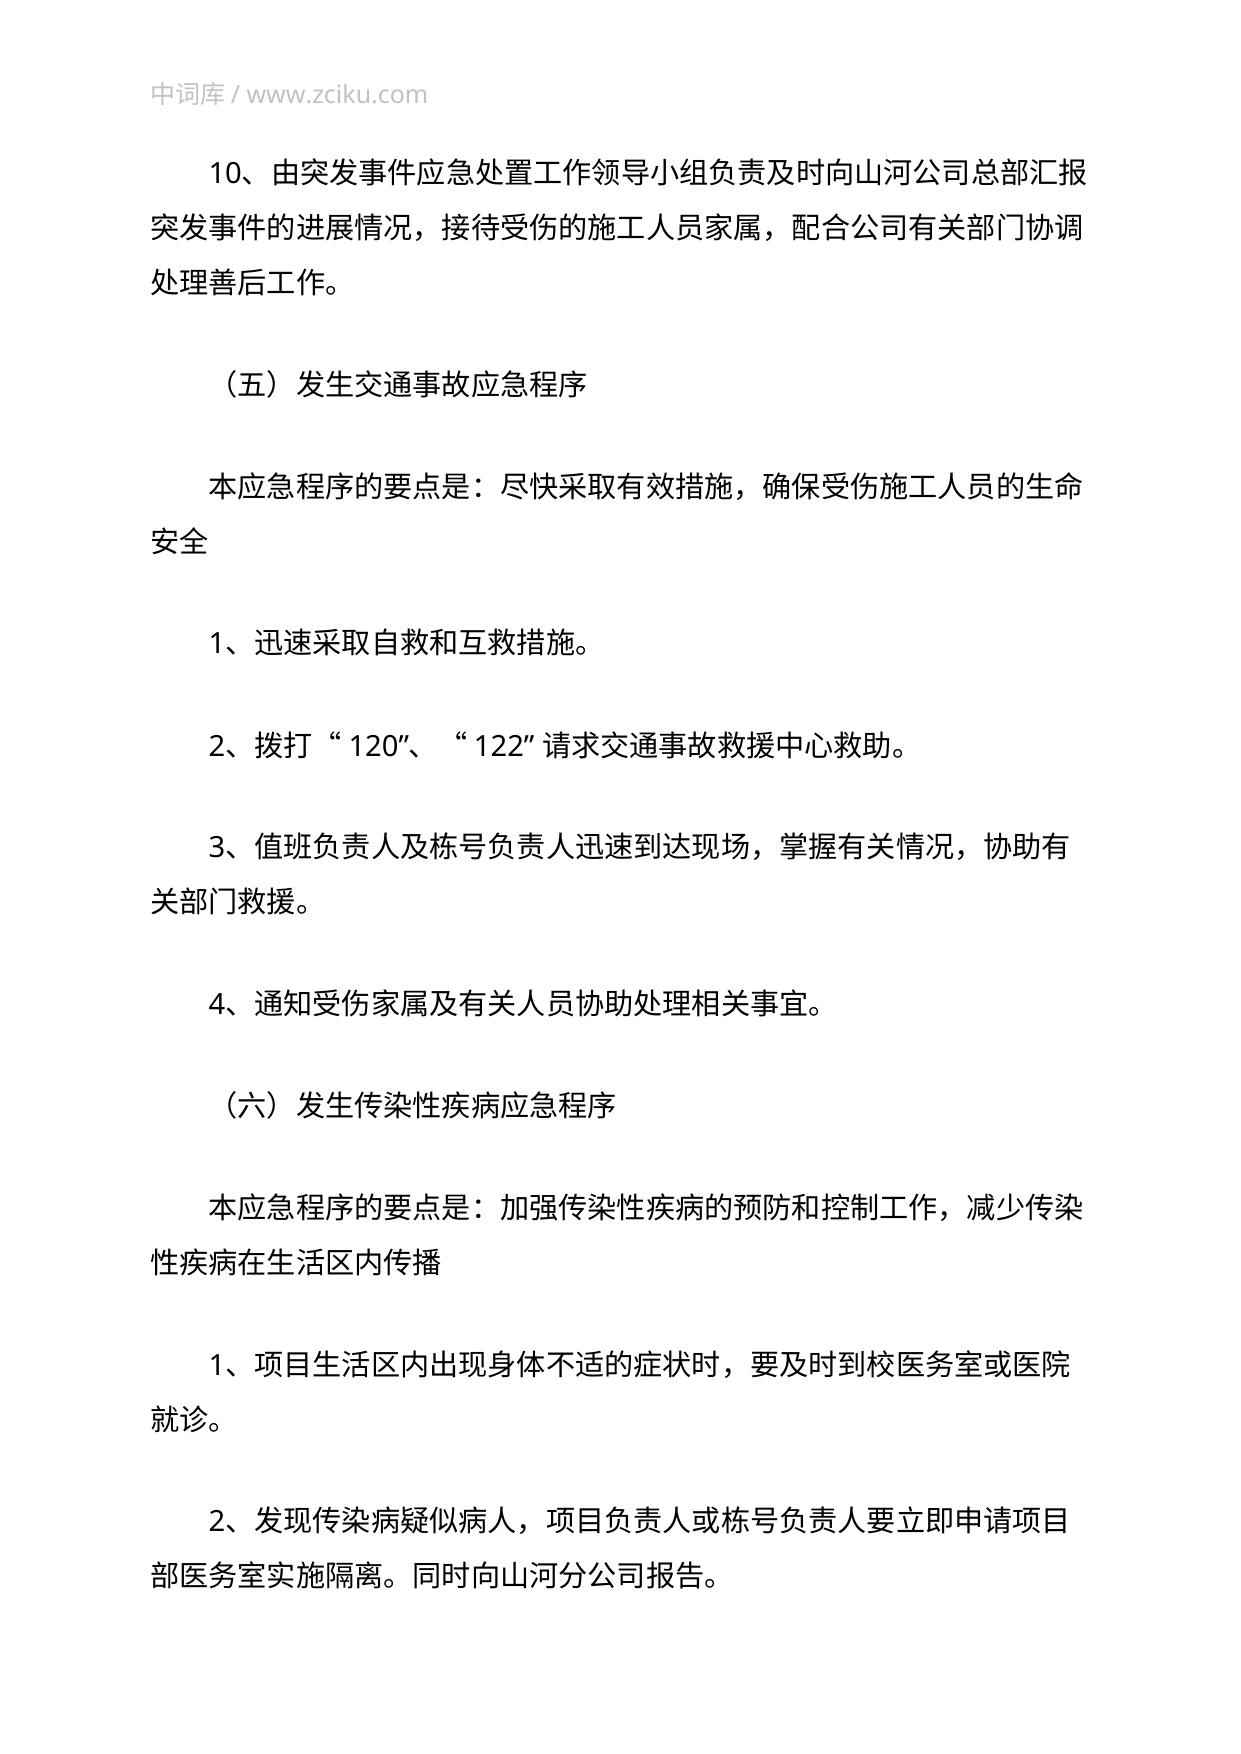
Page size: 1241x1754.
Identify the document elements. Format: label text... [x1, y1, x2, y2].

text （六）发生传染性疾病应急程序 [150, 1083, 1090, 1125]
text 1、项目生活区内出现身体不适的症状时，要及时到校医务室或医院就诊。 [150, 1341, 1090, 1438]
text （五）发生交通事故应急程序 [150, 362, 1090, 404]
text 3、值班负责人及栋号负责人迅速到达现场，掌握有关情况，协助有关部门救援。 [150, 824, 1090, 921]
text 2、发现传染病疑似病人，项目负责人或栋号负责人要立即申请项目部医务室实施隔离。同时向山河分公司报告。 [150, 1498, 1090, 1595]
text 本应急程序的要点是：尽快采取有效措施，确保受伤施工人员的生命安全 [150, 463, 1090, 561]
text 本应急程序的要点是：加强传染性疾病的预防和控制工作，减少传染性疾病在生活区内传播 [150, 1184, 1090, 1282]
text 2、拨打“ 120”、“ 122” 请求交通事故救援中心救助。 [150, 722, 1090, 764]
text 10、由突发事件应急处置工作领导小组负责及时向山河公司总部汇报突发事件的进展情况，接待受伤的施工人员家属，配合公司有关部门协调处理善后工作。 [150, 150, 1090, 302]
text 1、迅速采取自救和互救措施。 [150, 620, 1090, 662]
text 4、通知受伤家属及有关人员协助处理相关事宜。 [150, 981, 1090, 1023]
